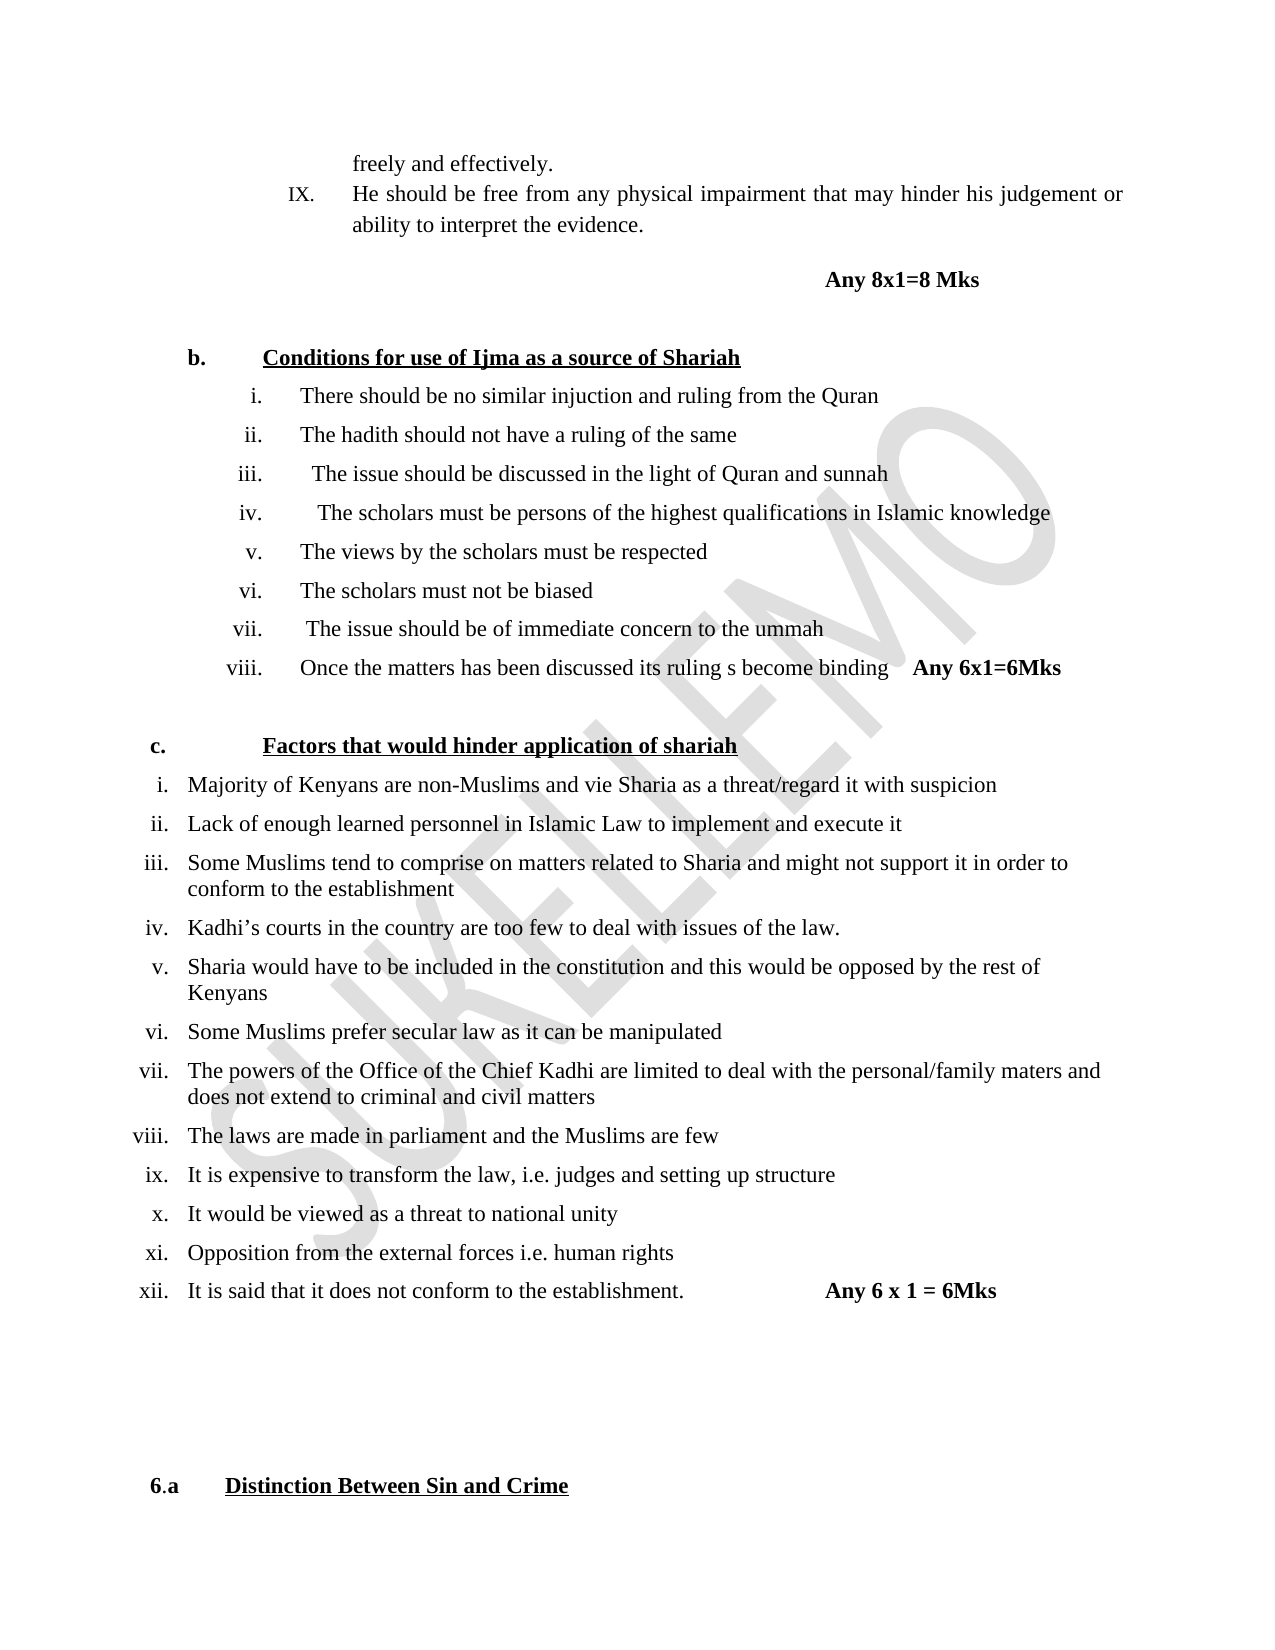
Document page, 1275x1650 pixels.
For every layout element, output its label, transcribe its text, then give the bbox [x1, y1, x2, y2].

list The issue should be of immediate concern to the ummah [262, 616, 1125, 642]
list Lack of enough learned personnel in Islamic Law to implement and execute it [169, 810, 1125, 836]
list The powers of the Office of the Chief Kadhi are limited to deal with the personal/family maters and does not extend to criminal and civil matters [169, 1057, 1125, 1109]
list The issue should be discussed in the light of Quran and sunnah [262, 460, 1125, 486]
list He should be free from any physical impairment that may hinder his judgement or ability to interpret the evidence. [314, 180, 1125, 237]
text Any 8x1=8 Mks [150, 266, 1125, 292]
list Factors that would hinder application of shariah [150, 732, 1125, 758]
list Opposition from the external forces i.e. human rights [169, 1238, 1125, 1265]
list The laws are made in parliament and the Muslims are few [169, 1122, 1125, 1148]
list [314, 150, 1125, 176]
text 6.a Distinction Between Sin and Crime [150, 1472, 1125, 1498]
list It is expensive to transform the law, i.e. judges and setting up structure [169, 1161, 1125, 1187]
list It is said that it does not conform to the establishment. Any 6 x 1 = 6Mks [169, 1277, 1125, 1304]
list Once the matters has been discussed its ruling s become binding Any 6x1=6Mks [262, 654, 1125, 681]
list The hadith should not have a ruling of the same [262, 421, 1125, 448]
list Sharia would have to be included in the constitution and this would be opposed by the rest of Kenyans [169, 953, 1125, 1005]
list The scholars must be persons of the highest qualifications in Islamic knowledge [262, 499, 1125, 525]
list Majority of Kenyans are non-Muslims and vie Sharia as a threat/regard it with suspicion [169, 771, 1125, 797]
list There should be no similar injuction and ruling from the Quran [262, 382, 1125, 409]
list The scholars must not be biased [262, 577, 1125, 603]
list Some Muslims tend to comprise on matters related to Sharia and might not support it in order to conform to the establishment [169, 849, 1125, 901]
list Kadhi’s courts in the country are too few to deal with issues of the law. [169, 914, 1125, 940]
list Conditions for use of Ijma as a source of Shariah [187, 343, 1125, 370]
list The views by the scholars must be respected [262, 538, 1125, 564]
list It would be viewed as a threat to national unity [169, 1200, 1125, 1226]
list Some Muslims prefer secular law as it can be manipulated [169, 1018, 1125, 1044]
